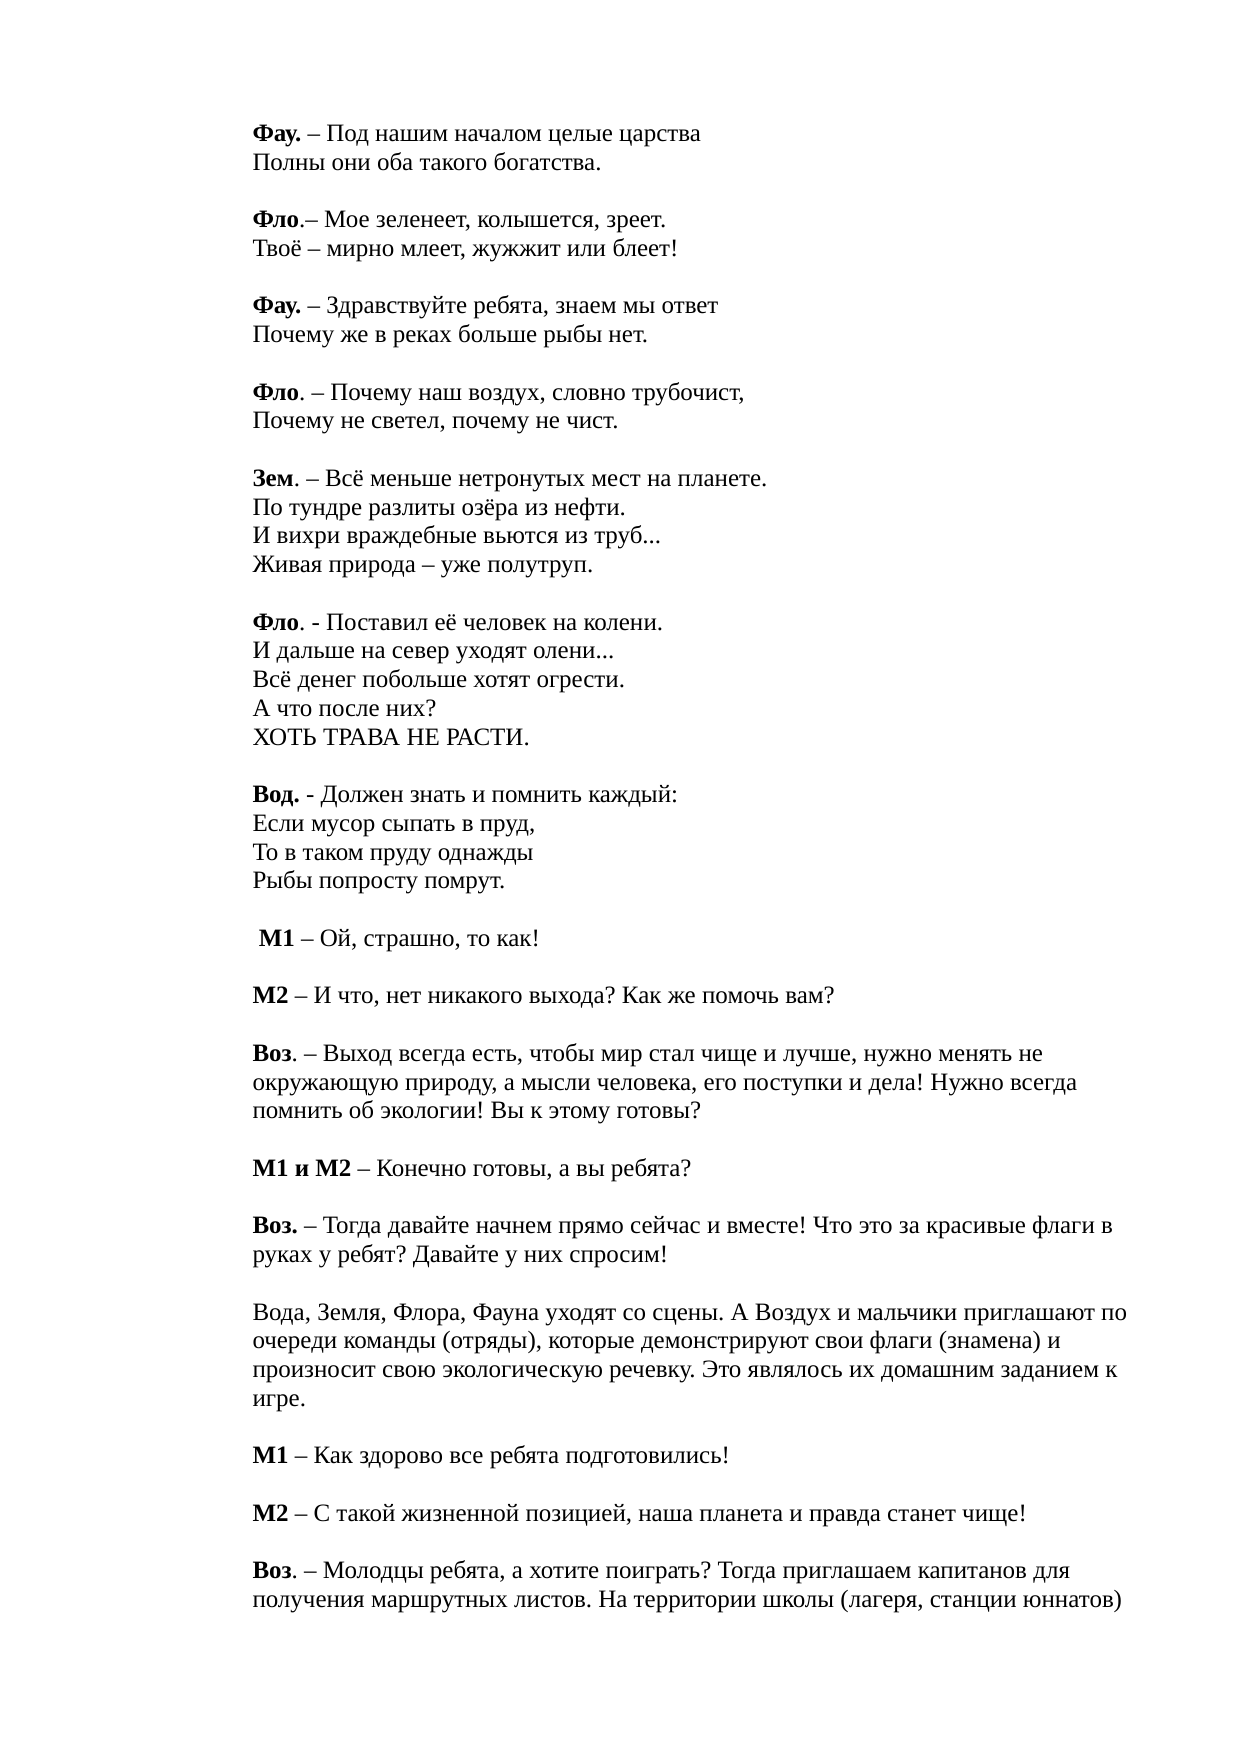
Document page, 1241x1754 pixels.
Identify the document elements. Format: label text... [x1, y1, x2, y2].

list Воз. – Тогда давайте начнем прямо сейчас и вместе! Что это за красивые флаги в руках у ребят? Давайте у них спросим! [252, 1211, 1152, 1268]
list ХОТЬ ТРАВА НЕ РАСТИ. [252, 722, 1152, 751]
list И вихри враждебные вьются из труб... [252, 521, 1152, 549]
list Вод. - Должен знать и помнить каждый: [252, 779, 1152, 808]
list Твоё – мирно млеет, жужжит или блеет! [252, 233, 1152, 262]
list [252, 1556, 1152, 1613]
list Вода, Земля, Флора, Фауна уходят со сцены. А Воздух и мальчики приглашают по очереди команды (отряды), которые демонстрируют свои флаги (знамена) и произносит свою экологическую речевку. Это являлось их домашним заданием к игре. [252, 1297, 1152, 1412]
list А что после них? [252, 693, 1152, 722]
list По тундре разлиты озёра из нефти. [252, 492, 1152, 521]
list То в таком пруду однажды [252, 837, 1152, 866]
list Фло. - Поставил её человек на колени. [252, 607, 1152, 636]
list Фау. – Под нашим началом целые царства [252, 118, 1152, 147]
list Фау. – Здравствуйте ребята, знаем мы ответ [252, 291, 1152, 319]
list М1 и М2 – Конечно готовы, а вы ребята? [252, 1153, 1152, 1182]
list Фло.– Мое зеленеет, колышется, зреет. [252, 204, 1152, 233]
list М2 – И что, нет никакого выхода? Как же помочь вам? [252, 981, 1152, 1009]
list И дальше на север уходят олени... [252, 636, 1152, 664]
list Всё денег побольше хотят огрести. [252, 664, 1152, 693]
list Зем. – Всё меньше нетронутых мест на планете. [252, 463, 1152, 492]
list Воз. – Выход всегда есть, чтобы мир стал чище и лучше, нужно менять не окружающую природу, а мысли человека, его поступки и дела! Нужно всегда помнить об экологии! Вы к этому готовы? [252, 1038, 1152, 1124]
list М1 – Ой, страшно, то как! [252, 923, 1152, 952]
list Почему не светел, почему не чист. [252, 406, 1152, 434]
list Рыбы попросту помрут. [252, 866, 1152, 894]
list Почему же в реках больше рыбы нет. [252, 319, 1152, 348]
list Полны они оба такого богатства. [252, 147, 1152, 176]
list М2 – С такой жизненной позицией, наша планета и правда станет чище! [252, 1498, 1152, 1527]
list Живая природа – уже полутруп. [252, 549, 1152, 578]
list М1 – Как здорово все ребята подготовились! [252, 1441, 1152, 1469]
list Фло. – Почему наш воздух, словно трубочист, [252, 377, 1152, 406]
list Если мусор сыпать в пруд, [252, 808, 1152, 837]
